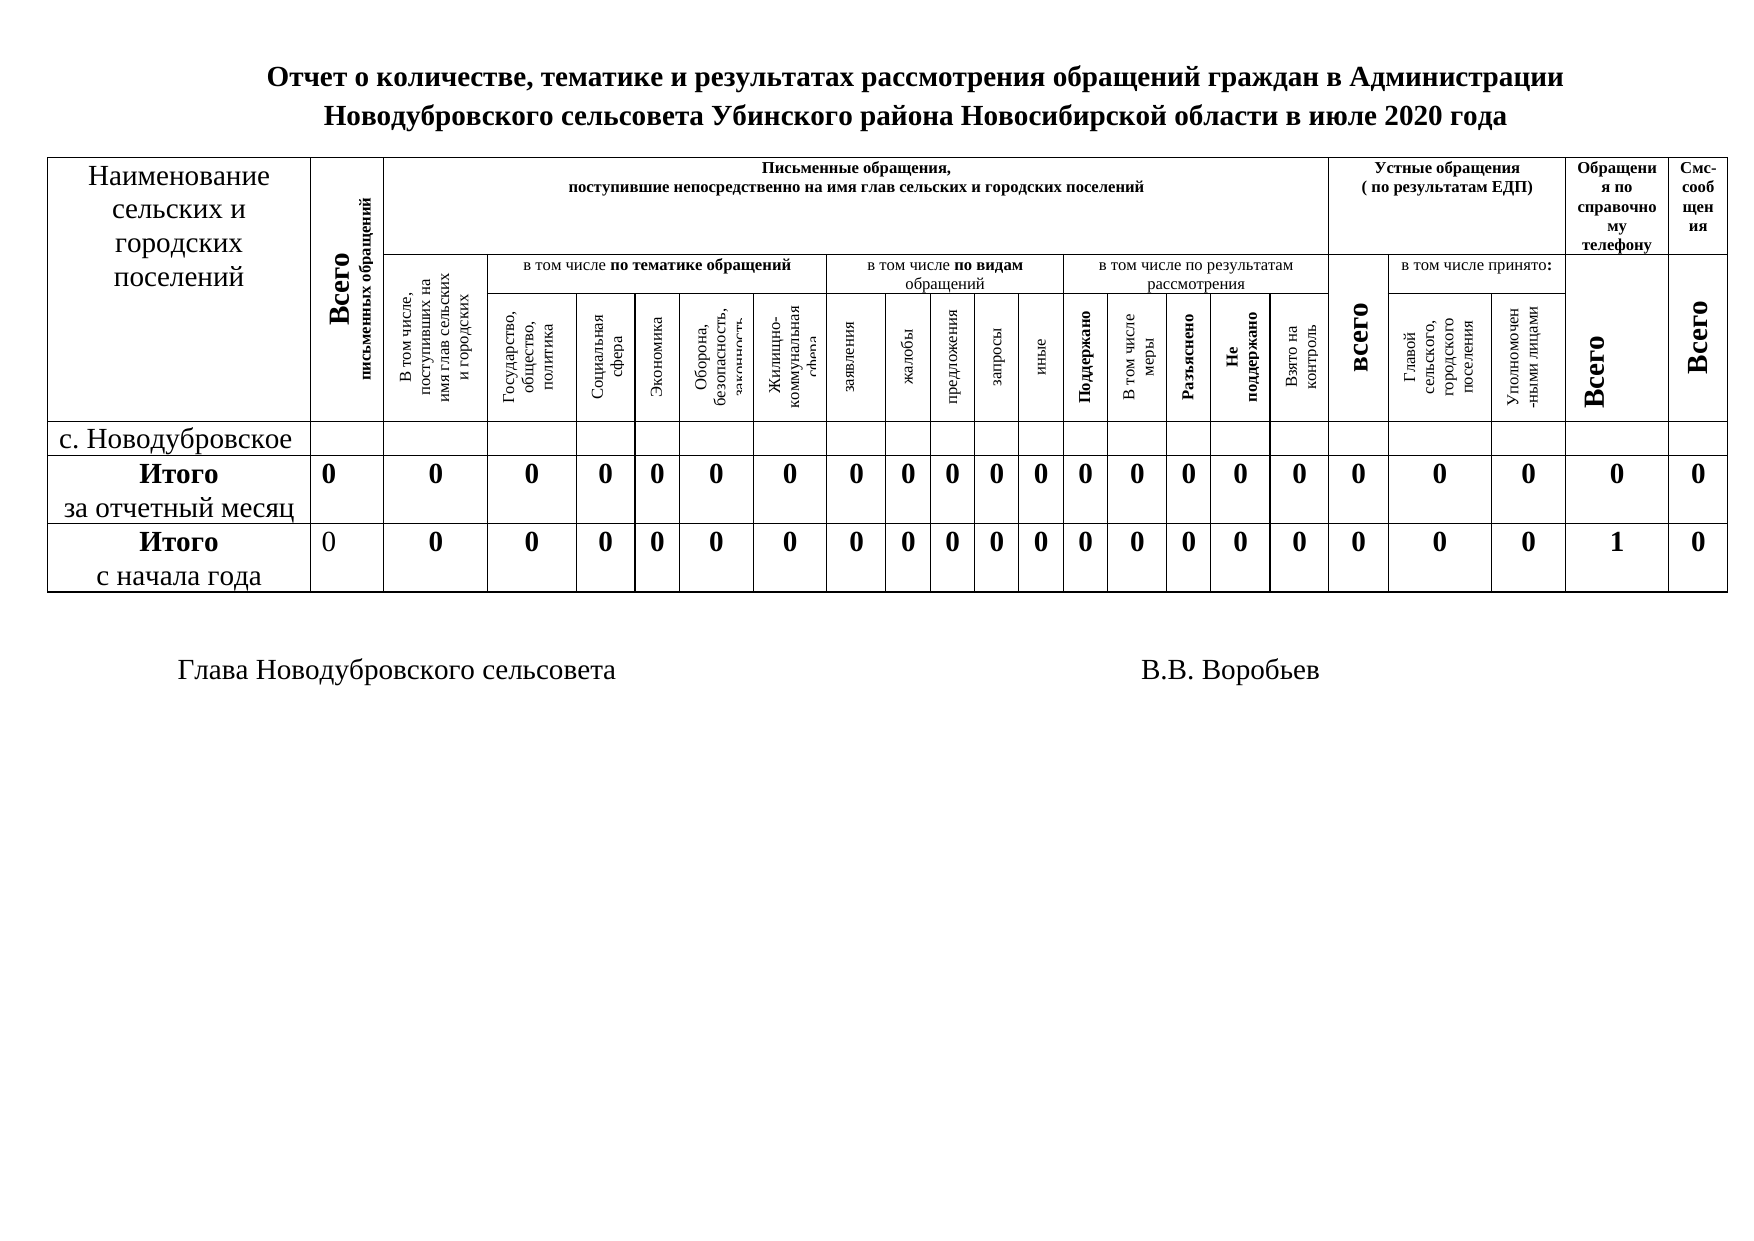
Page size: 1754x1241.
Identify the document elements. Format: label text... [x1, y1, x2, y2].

table_cell Итого с начала года [48, 524, 310, 591]
table_cell 0 [1669, 524, 1727, 591]
table_cell Поддержано [1064, 294, 1107, 421]
table_cell 0 [384, 456, 487, 523]
table_cell Итого за отчетный месяц [48, 456, 310, 523]
table_cell [1492, 422, 1565, 455]
table_cell [1271, 422, 1328, 455]
table_cell запросы [975, 294, 1018, 421]
table_cell Жилищно-коммунальная сфера [754, 294, 826, 421]
table_cell иные [1019, 294, 1063, 421]
table_cell с. Новодубровское [48, 422, 310, 455]
table_cell 1 [1566, 524, 1668, 591]
table_cell 0 [1389, 456, 1491, 523]
table_cell заявления [827, 294, 885, 421]
table_cell 0 [1167, 524, 1210, 591]
table_cell 0 [488, 524, 576, 591]
table_cell 0 [1329, 524, 1388, 591]
text Отчет о количестве, тематике и результатах рассмотрения обращений граждан в Администрации Новодубровского сельсовета Убинского района Новосибирской области в июле 2020 года [177, 59, 1654, 131]
table_cell [1669, 422, 1727, 455]
table_cell предложения [931, 294, 974, 421]
table_cell 0 [975, 524, 1018, 591]
table_cell [1064, 422, 1107, 455]
table_header Смс-сообщения [1669, 158, 1727, 254]
table_cell 0 [577, 456, 634, 523]
table_cell 0 [931, 524, 974, 591]
table_cell Разъяснено [1167, 294, 1210, 421]
table_cell [886, 422, 930, 455]
table_cell 0 [1271, 456, 1328, 523]
table_cell Государство, общество, политика [488, 294, 576, 421]
table_cell 0 [886, 456, 930, 523]
table_cell [384, 422, 487, 455]
table_cell 0 [1019, 524, 1063, 591]
table_cell Социальная сфера [577, 294, 634, 421]
table_cell 0 [1492, 456, 1565, 523]
table_cell 0 [1108, 456, 1166, 523]
table_cell 0 [680, 524, 753, 591]
table_cell [1108, 422, 1166, 455]
table_cell [754, 422, 826, 455]
table_cell Не поддержано [1211, 294, 1269, 421]
table_cell [577, 422, 634, 455]
table_cell жалобы [886, 294, 930, 421]
table_cell 0 [311, 456, 383, 523]
table_cell [488, 422, 576, 455]
table_cell всего [1329, 255, 1388, 421]
table_cell [827, 422, 885, 455]
table_cell 0 [827, 456, 885, 523]
table_cell 0 [1271, 524, 1328, 591]
table_cell 0 [1492, 524, 1565, 591]
table_cell В том числе меры приняты [1108, 294, 1166, 421]
table_header Устные обращения ( по результатам ЕДП) [1329, 158, 1565, 254]
table_cell Уполномочен-ными лицами [1492, 294, 1565, 421]
table_cell 0 [1064, 524, 1107, 591]
table_cell [1211, 422, 1269, 455]
table_header Всего письменных обращений [311, 158, 383, 421]
table_cell в том числе принято: [1389, 255, 1565, 293]
table_cell Всего [1669, 255, 1727, 421]
table_cell 0 [1211, 456, 1269, 523]
table_cell 0 [931, 456, 974, 523]
table_header Наименование сельских и городских поселений [48, 158, 310, 421]
table_cell 0 [1064, 456, 1107, 523]
table_cell [931, 422, 974, 455]
table_cell 0 [886, 524, 930, 591]
table_cell Экономика [636, 294, 679, 421]
table_cell В том числе, поступивших на имя глав сельских и городских поселений [384, 255, 487, 421]
table_cell в том числе по видам обращений [827, 255, 1063, 293]
table_cell 0 [1329, 456, 1388, 523]
table_cell в том числе по результатам рассмотрения [1064, 255, 1328, 293]
table_cell 0 [1211, 524, 1269, 591]
table_cell Оборона, безопасность, законность [680, 294, 753, 421]
table_cell 0 [1566, 456, 1668, 523]
table_cell 0 [1108, 524, 1166, 591]
table_cell [1019, 422, 1063, 455]
table_cell 0 [754, 524, 826, 591]
table_cell Взято на контроль [1271, 294, 1328, 421]
table_cell 0 [754, 456, 826, 523]
table_cell Главой сельского, городского поселения [1389, 294, 1491, 421]
table_cell 0 [1389, 524, 1491, 591]
table_cell [1329, 422, 1388, 455]
table_cell 0 [1167, 456, 1210, 523]
text Глава Новодубровского сельсовета В.В. Воробьев [177, 652, 1665, 685]
table_cell [1566, 422, 1668, 455]
table_cell в том числе по тематике обращений [488, 255, 826, 293]
table_cell 0 [680, 456, 753, 523]
table_cell 0 [488, 456, 576, 523]
table_cell 0 [827, 524, 885, 591]
table_cell 0 [636, 456, 679, 523]
table_cell Всего [1566, 255, 1668, 421]
table_cell 0 [1019, 456, 1063, 523]
table_cell 0 [1669, 456, 1727, 523]
table_cell [1389, 422, 1491, 455]
table_cell [975, 422, 1018, 455]
table_cell 0 [384, 524, 487, 591]
table_cell [680, 422, 753, 455]
table_cell [311, 422, 383, 455]
table_cell [1167, 422, 1210, 455]
table_header Обращения по справочному телефону [1566, 158, 1668, 254]
table_cell [636, 422, 679, 455]
table_header Письменные обращения, поступившие непосредственно на имя глав сельских и городских поселений [384, 158, 1328, 254]
table_cell 0 [636, 524, 679, 591]
table_cell 0 [311, 524, 383, 591]
table_cell 0 [577, 524, 634, 591]
table_cell 0 [975, 456, 1018, 523]
